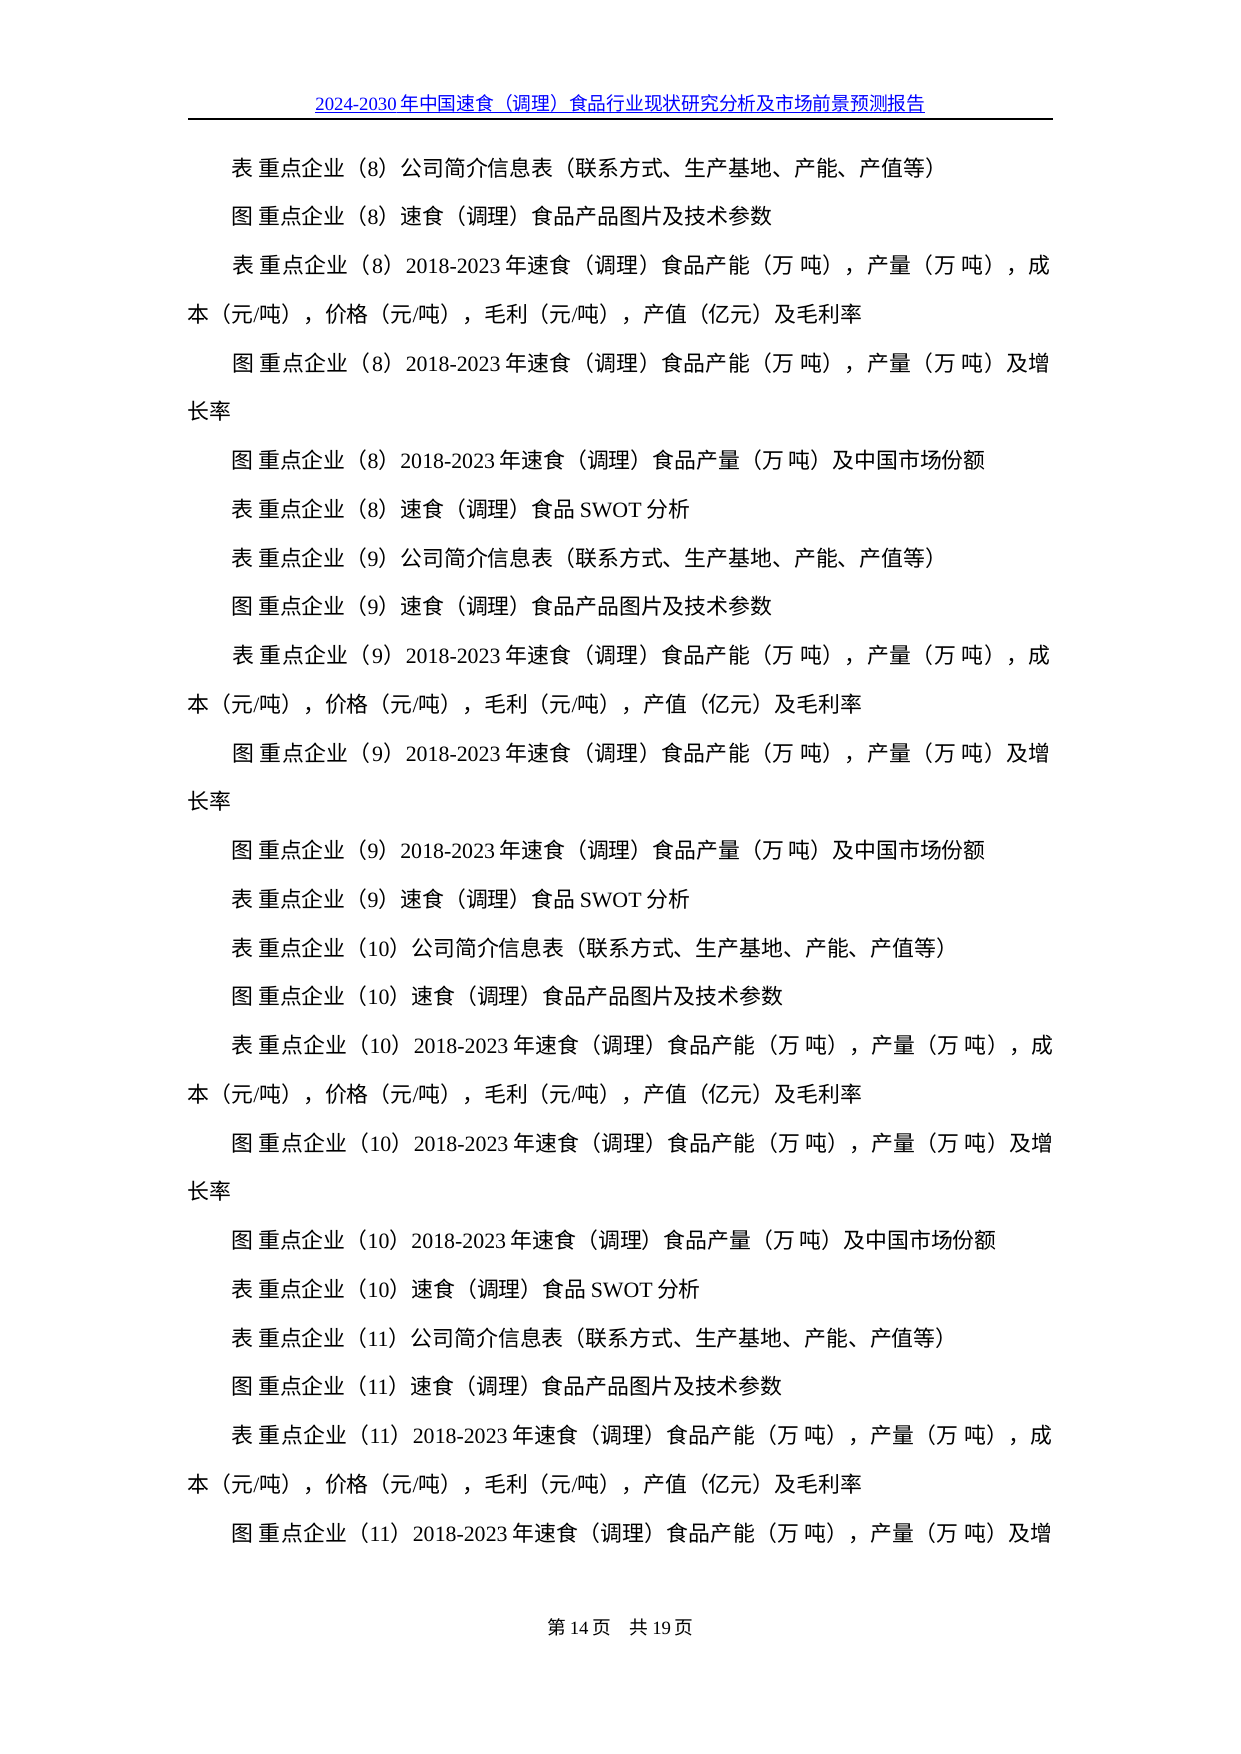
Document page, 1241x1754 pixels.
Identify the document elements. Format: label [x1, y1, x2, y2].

text [187, 150, 1053, 1548]
